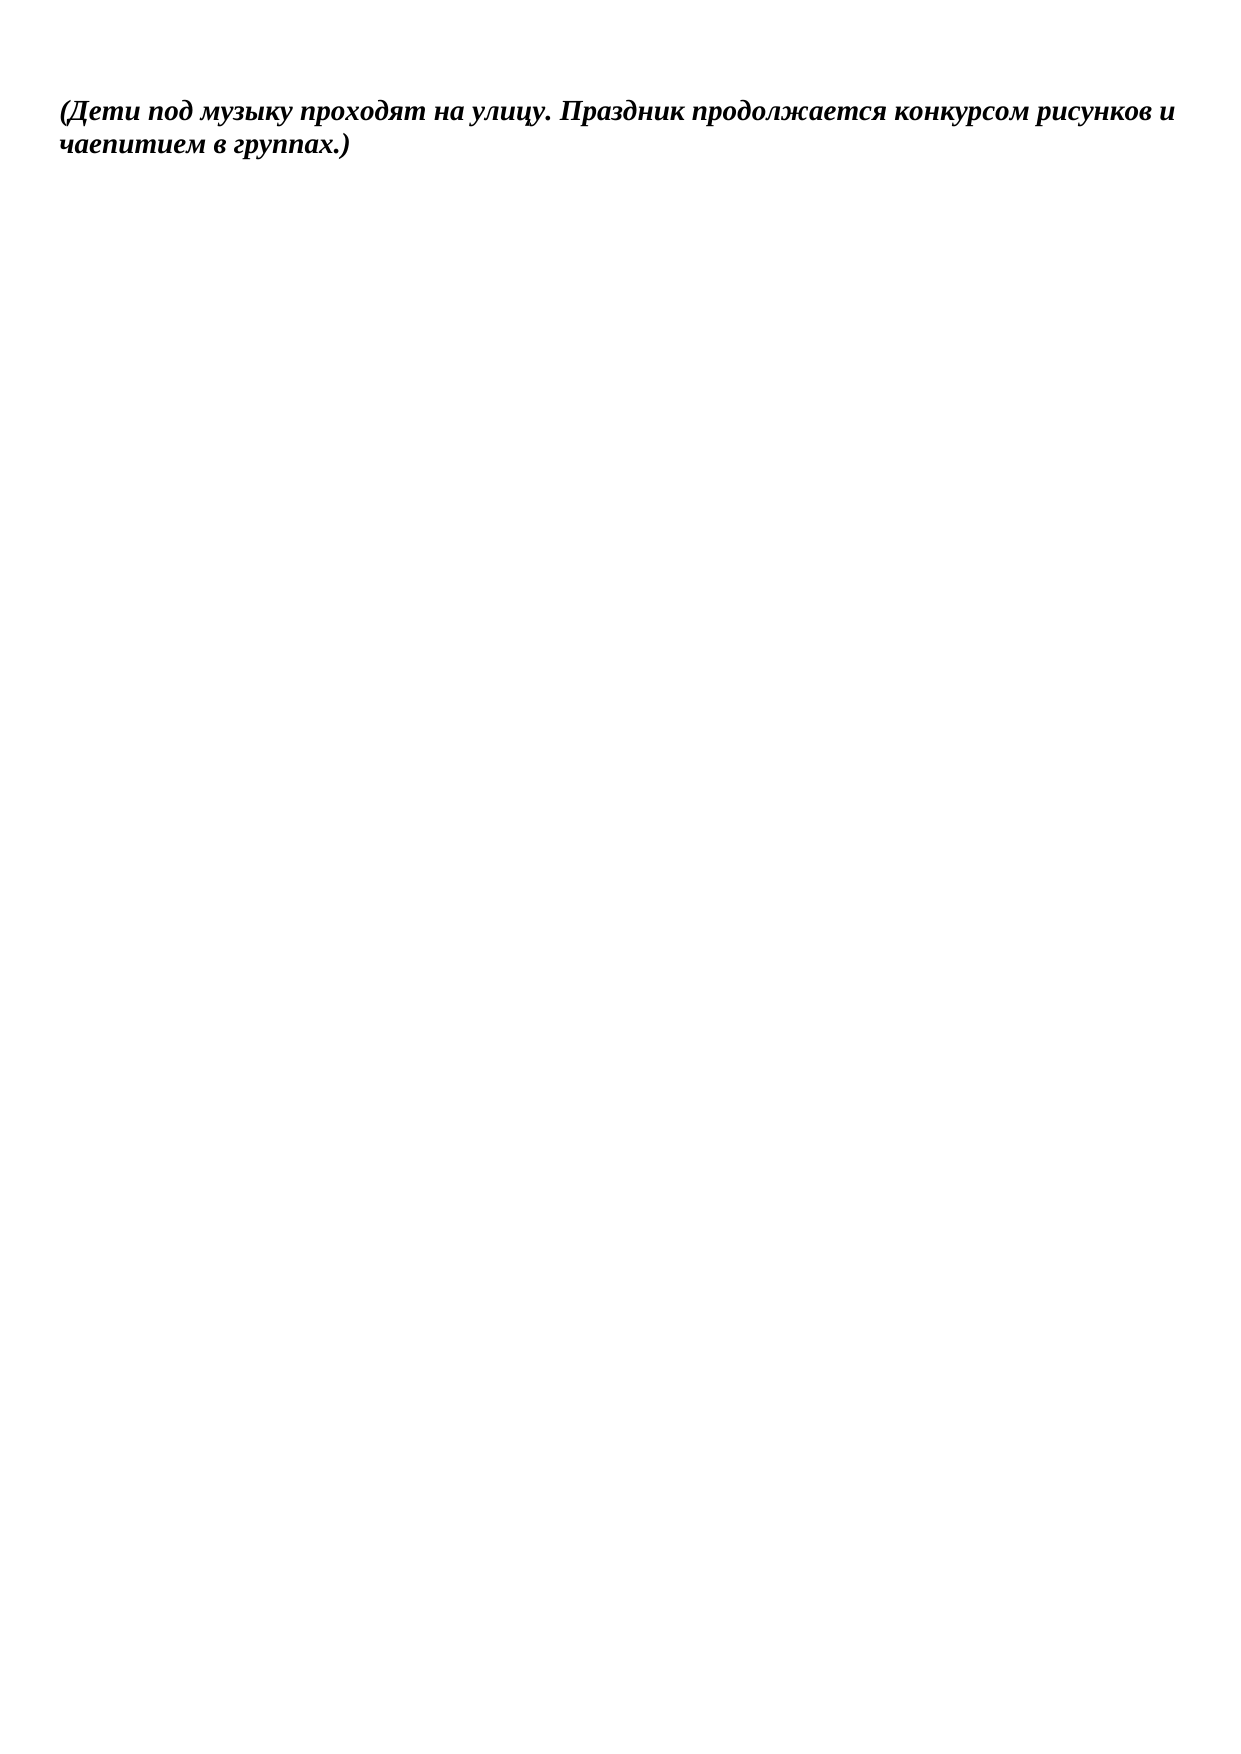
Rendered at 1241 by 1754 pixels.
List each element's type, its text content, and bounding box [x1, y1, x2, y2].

text (Дети под музыку проходят на улицу. Праздник продолжается конкурсом рисунков и чаепитием в группах.) [59, 93, 1181, 160]
